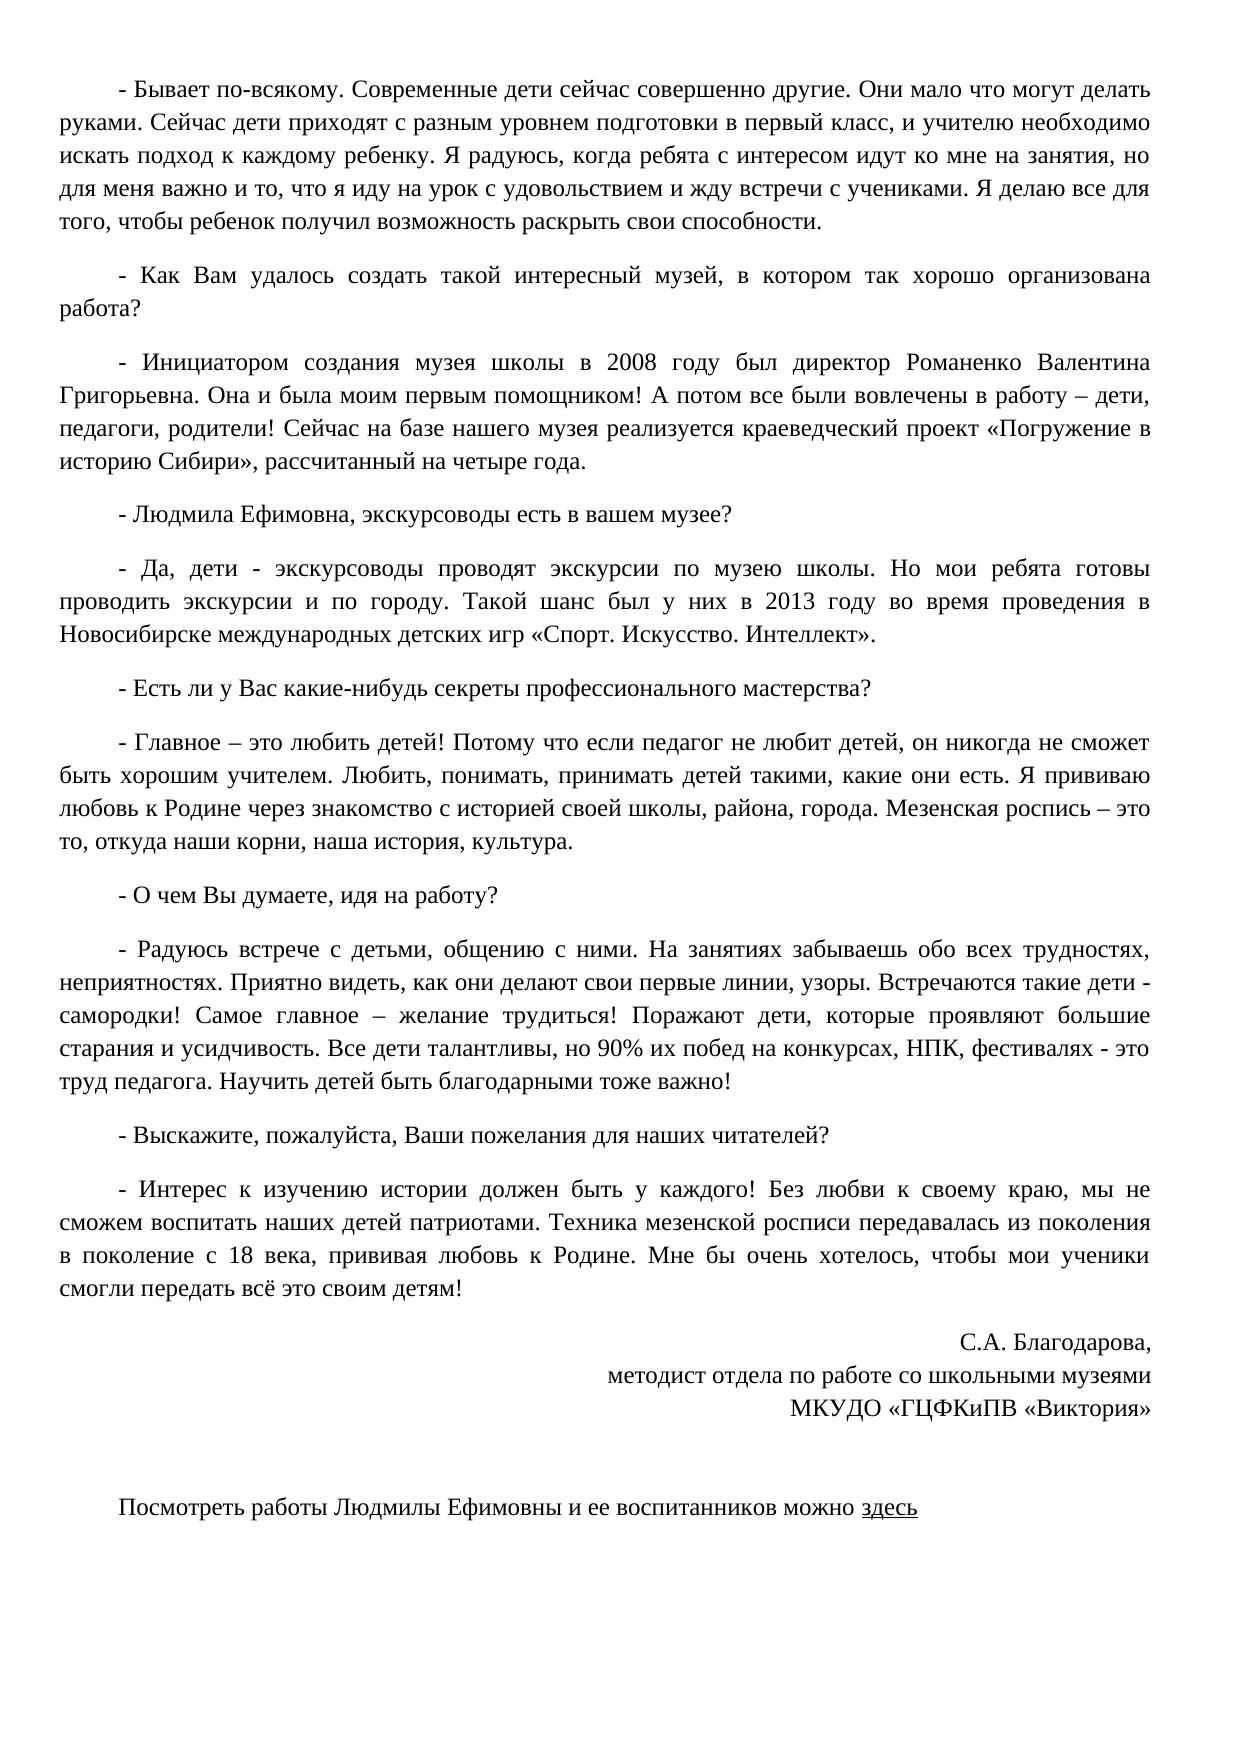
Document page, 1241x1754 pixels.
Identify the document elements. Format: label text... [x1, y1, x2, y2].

text методист отдела по работе со школьными музеями [59, 1360, 1152, 1388]
text С.А. Благодарова, [59, 1327, 1152, 1355]
text Посмотреть работы Людмилы Ефимовны и ее воспитанников можно здесь [59, 1492, 1152, 1521]
text - Есть ли у Вас какие-нибудь секреты профессионального мастерства? [59, 673, 1152, 702]
text - Да, дети - экскурсоводы проводят экскурсии по музею школы. Но мои ребята готовы проводить экскурсии и по городу. Такой шанс был у них в 2013 году во время проведения в Новосибирске международных детских игр «Спорт. Искусство. Интеллект». [59, 553, 1152, 648]
text - Как Вам удалось создать такой интересный музей, в котором так хорошо организована работа? [59, 260, 1152, 322]
text - Главное – это любить детей! Потому что если педагог не любит детей, он никогда не сможет быть хорошим учителем. Любить, понимать, принимать детей такими, какие они есть. Я прививаю любовь к Родине через знакомство с историей своей школы, района, города. Мезенская роспись – это то, откуда наши корни, наша история, культура. [59, 727, 1152, 855]
text - Радуюсь встрече с детьми, общению с ними. На занятиях забываешь обо всех трудностях, неприятностях. Приятно видеть, как они делают свои первые линии, узоры. Встречаются такие дети - самородки! Самое главное – желание трудиться! Поражают дети, которые проявляют большие старания и усидчивость. Все дети талантливы, но 90% их побед на конкурсах, НПК, фестивалях - это труд педагога. Научить детей быть благодарными тоже важно! [59, 934, 1152, 1095]
text - Интерес к изучению истории должен быть у каждого! Без любви к своему краю, мы не сможем воспитать наших детей патриотами. Техника мезенской росписи передавалась из поколения в поколение с 18 века, прививая любовь к Родине. Мне бы очень хотелось, чтобы мои ученики смогли передать всё это своим детям! [59, 1174, 1152, 1302]
text - Бывает по-всякому. Современные дети сейчас совершенно другие. Они мало что могут делать руками. Сейчас дети приходят с разным уровнем подготовки в первый класс, и учителю необходимо искать подход к каждому ребенку. Я радуюсь, когда ребята с интересом идут ко мне на занятия, но для меня важно и то, что я иду на урок с удовольствием и жду встречи с учениками. Я делаю все для того, чтобы ребенок получил возможность раскрыть свои способности. [59, 74, 1152, 235]
text МКУДО «ГЦФКиПВ «Виктория» [59, 1393, 1152, 1421]
text - Людмила Ефимовна, экскурсоводы есть в вашем музее? [59, 499, 1152, 528]
text - О чем Вы думаете, идя на работу? [59, 880, 1152, 909]
text - Инициатором создания музея школы в 2008 году был директор Романенко Валентина Григорьевна. Она и была моим первым помощником! А потом все были вовлечены в работу – дети, педагоги, родители! Сейчас на базе нашего музея реализуется краеведческий проект «Погружение в историю Сибири», рассчитанный на четыре года. [59, 347, 1152, 474]
text - Выскажите, пожалуйста, Ваши пожелания для наших читателей? [59, 1120, 1152, 1149]
